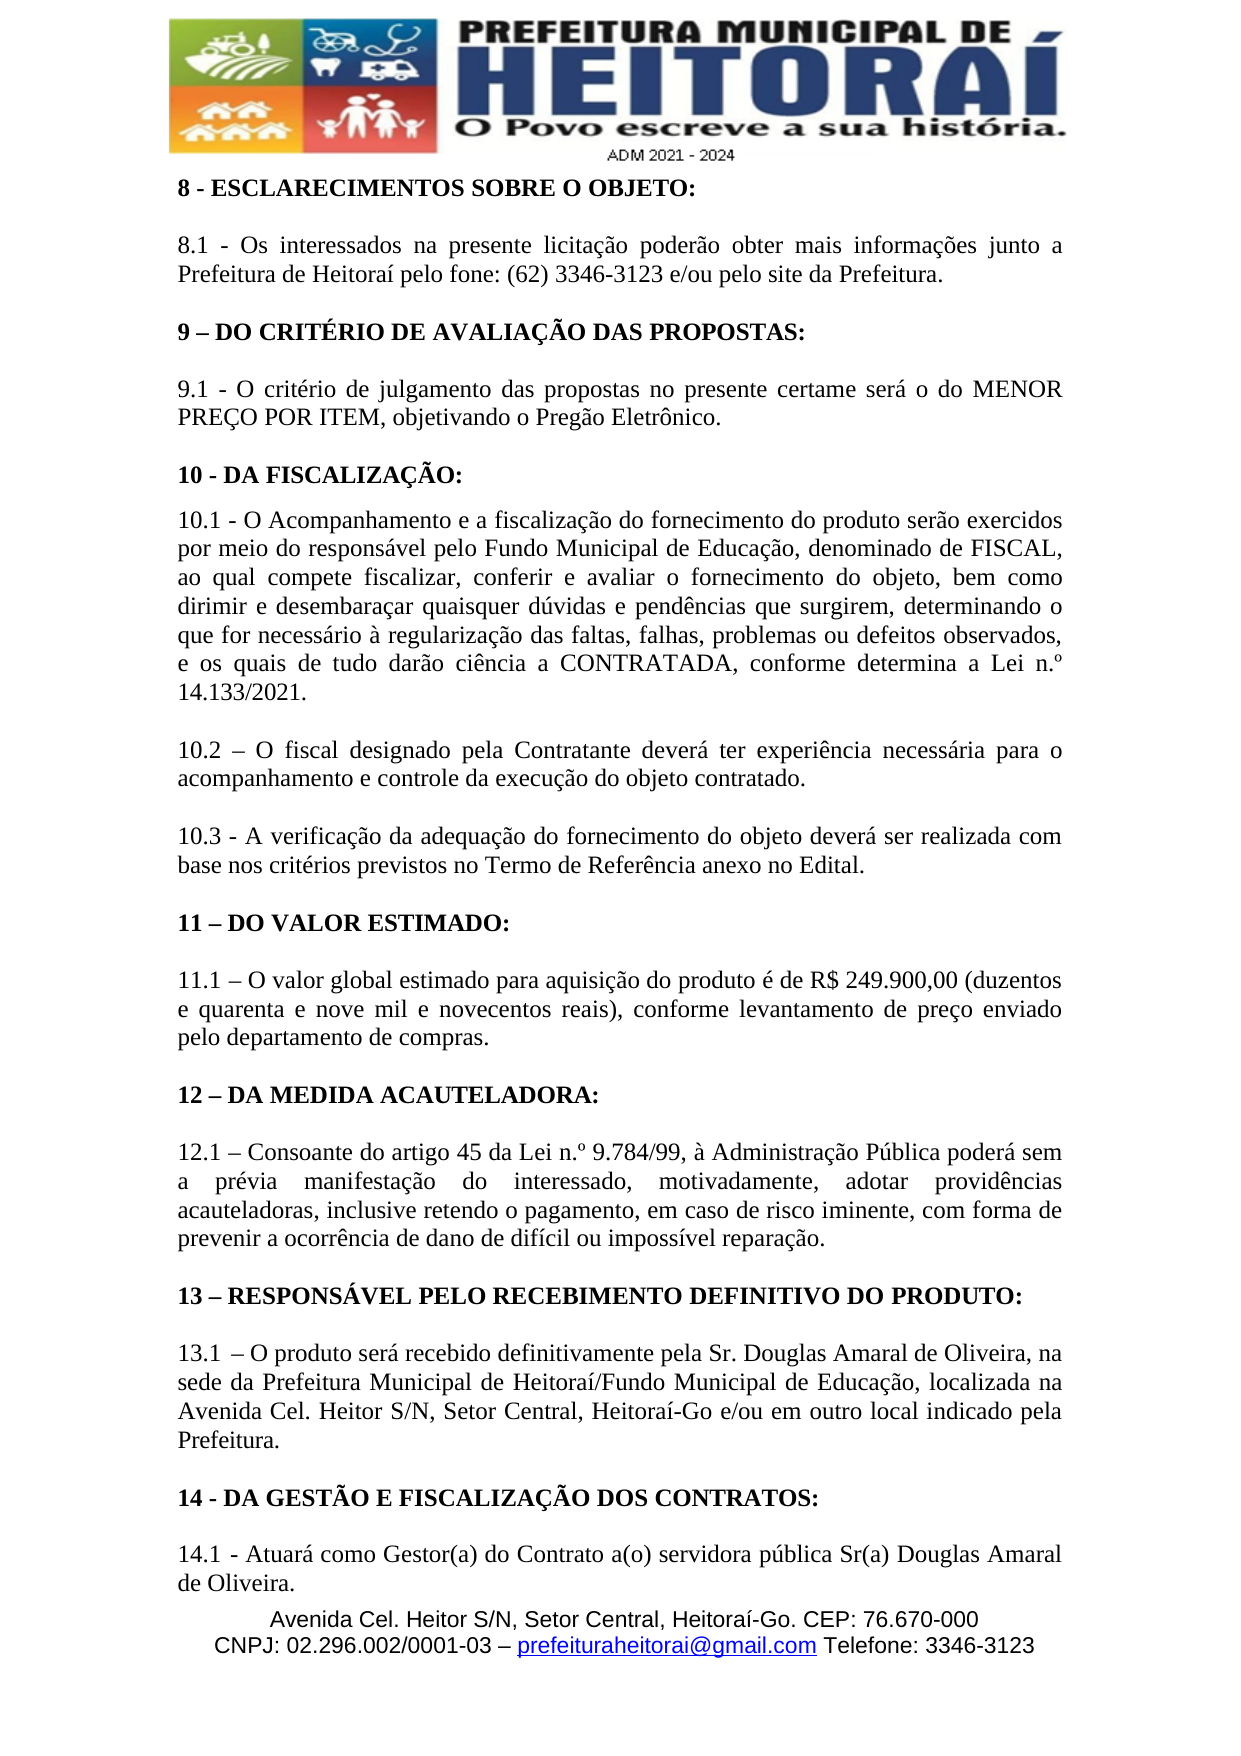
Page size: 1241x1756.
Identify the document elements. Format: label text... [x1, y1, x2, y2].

list - O critério de julgamento das propostas no presente certame será o do MENOR PREÇO POR ITEM, objetivando o Pregão Eletrônico. [177, 374, 1063, 431]
list - A verificação da adequação do fornecimento do objeto deverá ser realizada com base nos critérios previstos no Termo de Referência anexo no Edital. [177, 821, 1063, 878]
list – O valor global estimado para aquisição do produto é de R$ 249.900,00 (duzentos e quarenta e nove mil e novecentos reais), conforme levantamento de preço enviado pelo departamento de compras. [177, 965, 1063, 1051]
subtitle – RESPONSÁVEL PELO RECEBIMENTO DEFINITIVO DO PRODUTO: [177, 1281, 1084, 1310]
subtitle - DA GESTÃO E FISCALIZAÇÃO DOS CONTRATOS: [177, 1483, 1084, 1511]
subtitle – DO VALOR ESTIMADO: [177, 908, 1084, 937]
list - Atuará como Gestor(a) do Contrato a(o) servidora pública Sr(a) Douglas Amaral de Oliveira. [177, 1540, 1063, 1596]
subtitle - DA FISCALIZAÇÃO: [177, 461, 1084, 489]
list – O produto será recebido definitivamente pela Sr. Douglas Amaral de Oliveira, na sede da Prefeitura Municipal de Heitoraí/Fundo Municipal de Educação, localizada na Avenida Cel. Heitor S/N, Setor Central, Heitoraí-Go e/ou em outro local indicado pela Prefeitura. [177, 1338, 1063, 1453]
subtitle – DO CRITÉRIO DE AVALIAÇÃO DAS PROPOSTAS: [177, 317, 1084, 345]
subtitle - ESCLARECIMENTOS SOBRE O OBJETO: [177, 173, 1084, 202]
list - O Acompanhamento e a fiscalização do fornecimento do produto serão exercidos por meio do responsável pelo Fundo Municipal de Educação, denominado de FISCAL, ao qual compete fiscalizar, conferir e avaliar o fornecimento do objeto, bem como dirimir e desembaraçar quaisquer dúvidas e pendências que surgirem, determinando o que for necessário à regularização das faltas, falhas, problemas ou defeitos observados, e os quais de tudo darão ciência a CONTRATADA, conforme determina a Lei n.º 14.133/2021. [177, 505, 1063, 706]
list - Os interessados na presente licitação poderão obter mais informações junto a Prefeitura de Heitoraí pelo fone: (62) 3346-3123 e/ou pelo site da Prefeitura. [177, 230, 1063, 287]
picture [168, 18, 1085, 172]
list – O fiscal designado pela Contratante deverá ter experiência necessária para o acompanhamento e controle da execução do objeto contratado. [177, 735, 1063, 792]
list – Consoante do artigo 45 da Lei n.º 9.784/99, à Administração Pública poderá sem a prévia manifestação do interessado, motivadamente, adotar providências acauteladoras, inclusive retendo o pagamento, em caso de risco iminente, com forma de prevenir a ocorrência de dano de difícil ou impossível reparação. [177, 1137, 1063, 1252]
subtitle – DA MEDIDA ACAUTELADORA: [177, 1080, 1084, 1109]
